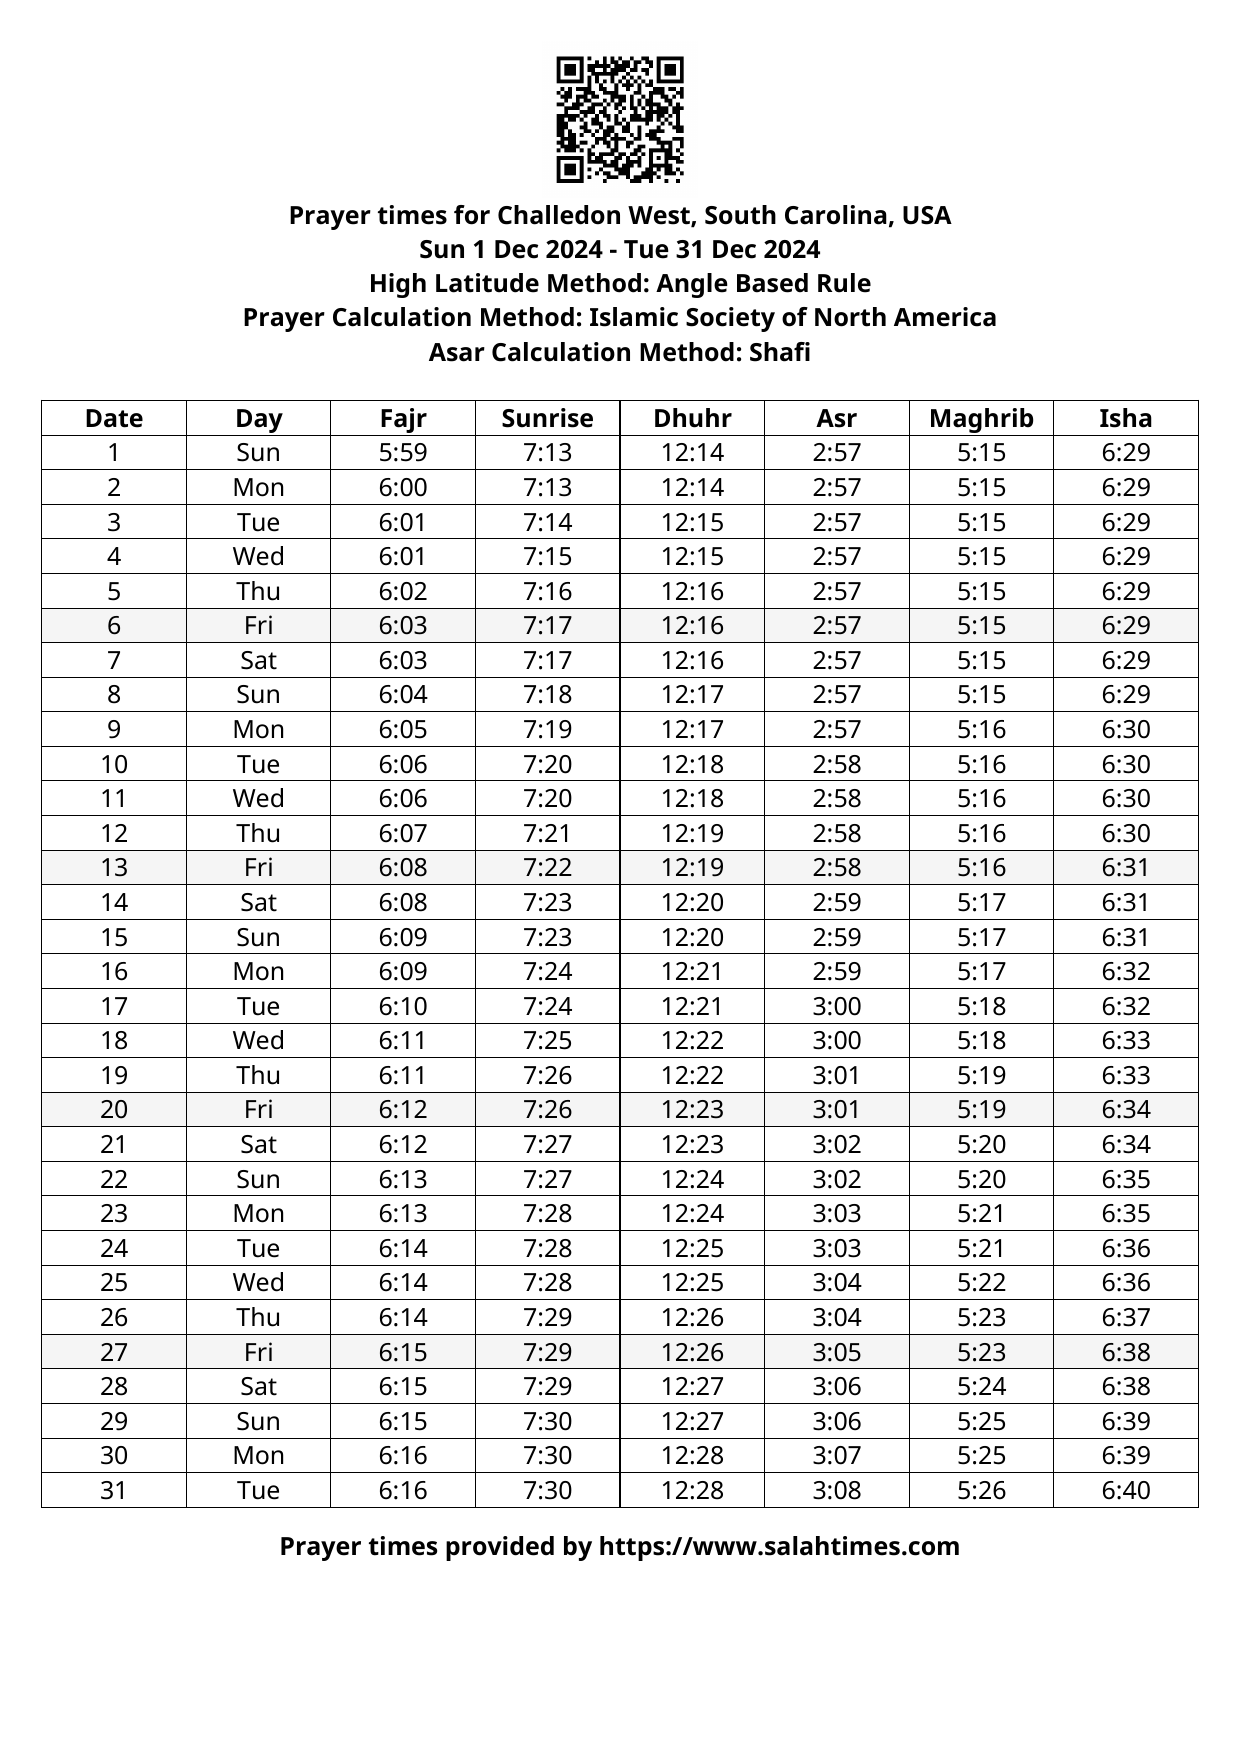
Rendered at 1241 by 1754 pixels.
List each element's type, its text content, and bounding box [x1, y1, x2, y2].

table_cell 5:19 [910, 1093, 1053, 1126]
table_cell 7:30 [476, 1473, 619, 1507]
table_cell 31 [42, 1473, 186, 1507]
table_cell 2:59 [765, 920, 909, 953]
table_cell 5:15 [910, 609, 1053, 642]
table_header Fajr [331, 401, 475, 434]
table_cell 3:05 [765, 1335, 909, 1368]
table_cell 3:02 [765, 1127, 909, 1161]
table_cell 6:03 [331, 609, 475, 642]
table_cell 5:25 [910, 1404, 1053, 1437]
text Prayer times for Challedon West, South Carolina, USA [42, 198, 1198, 232]
table_cell 6:15 [331, 1335, 475, 1368]
table_cell 5 [42, 574, 186, 607]
table_header Dhuhr [621, 401, 764, 434]
table_cell Fri [187, 609, 330, 642]
table_cell 6:32 [1054, 989, 1198, 1022]
table_cell 3:04 [765, 1300, 909, 1334]
table_cell 6:12 [331, 1127, 475, 1161]
table_cell Sun [187, 1404, 330, 1437]
table_cell 12:15 [621, 505, 764, 538]
table_cell 12:27 [621, 1369, 764, 1403]
table_cell 7:26 [476, 1093, 619, 1126]
table_cell 7:16 [476, 574, 619, 607]
table_header Date [42, 401, 186, 434]
table_cell Mon [187, 1196, 330, 1230]
table_cell 12:27 [621, 1404, 764, 1437]
table_cell 6:32 [1054, 954, 1198, 988]
table_cell 7:27 [476, 1162, 619, 1195]
table_cell Sat [187, 1127, 330, 1161]
table_cell 12:16 [621, 609, 764, 642]
table_cell 13 [42, 851, 186, 884]
table_cell 23 [42, 1196, 186, 1230]
table_cell Tue [187, 505, 330, 538]
table_cell 6:29 [1054, 678, 1198, 711]
table_cell 7:19 [476, 712, 619, 746]
table_cell 26 [42, 1300, 186, 1334]
table_cell Wed [187, 1024, 330, 1057]
table_cell Wed [187, 1266, 330, 1299]
table_cell 12:14 [621, 436, 764, 469]
table_cell 12:24 [621, 1196, 764, 1230]
table_cell Sun [187, 1162, 330, 1195]
table_cell 6:33 [1054, 1058, 1198, 1092]
table_cell 6:14 [331, 1266, 475, 1299]
table_cell 6:06 [331, 781, 475, 815]
picture [542, 41, 699, 198]
table_cell 5:21 [910, 1196, 1053, 1230]
table_cell 6:13 [331, 1162, 475, 1195]
table_cell 7:24 [476, 989, 619, 1022]
table_cell 12:24 [621, 1162, 764, 1195]
table_cell 12:16 [621, 643, 764, 677]
text High Latitude Method: Angle Based Rule [42, 266, 1198, 300]
table_cell 2:57 [765, 539, 909, 573]
table_cell 6:34 [1054, 1127, 1198, 1161]
table_cell 5:15 [910, 505, 1053, 538]
table_cell 12:23 [621, 1093, 764, 1126]
table_cell 6:12 [331, 1093, 475, 1126]
table_cell 5:19 [910, 1058, 1053, 1092]
table_cell 6:40 [1054, 1473, 1198, 1507]
table_cell 7:29 [476, 1369, 619, 1403]
table_cell Tue [187, 747, 330, 780]
table_header Asr [765, 401, 909, 434]
table_cell 3:01 [765, 1058, 909, 1092]
table_cell 7:24 [476, 954, 619, 988]
table_cell 20 [42, 1093, 186, 1126]
table_cell 6:30 [1054, 712, 1198, 746]
table_cell 6:39 [1054, 1404, 1198, 1437]
table_cell 6:04 [331, 678, 475, 711]
table_cell Thu [187, 1300, 330, 1334]
table_cell 6:11 [331, 1058, 475, 1092]
table_cell 3:01 [765, 1093, 909, 1126]
table_header Isha [1054, 401, 1198, 434]
table_cell 2:58 [765, 851, 909, 884]
table_cell 6:38 [1054, 1369, 1198, 1403]
table_cell 2:57 [765, 609, 909, 642]
table_cell 12:26 [621, 1300, 764, 1334]
table_cell 6:09 [331, 954, 475, 988]
table_cell Mon [187, 470, 330, 504]
table_cell 2:59 [765, 954, 909, 988]
table_cell 5:59 [331, 436, 475, 469]
table_cell 21 [42, 1127, 186, 1161]
table_cell 12:18 [621, 781, 764, 815]
table_cell 5:15 [910, 470, 1053, 504]
table_cell 5:23 [910, 1335, 1053, 1368]
table_cell 7:13 [476, 436, 619, 469]
table_header Maghrib [910, 401, 1053, 434]
table_cell 6:29 [1054, 574, 1198, 607]
table_cell 9 [42, 712, 186, 746]
table_cell 5:15 [910, 539, 1053, 573]
table_cell 6:29 [1054, 505, 1198, 538]
table_cell 5:16 [910, 781, 1053, 815]
table_cell 6:37 [1054, 1300, 1198, 1334]
table_cell 3:04 [765, 1266, 909, 1299]
table_cell 7:13 [476, 470, 619, 504]
table_cell 5:20 [910, 1127, 1053, 1161]
table_cell 12:23 [621, 1127, 764, 1161]
table_cell 16 [42, 954, 186, 988]
table_cell 5:17 [910, 885, 1053, 919]
table_cell 12:21 [621, 989, 764, 1022]
table_cell Sun [187, 436, 330, 469]
table_cell 7:28 [476, 1196, 619, 1230]
table_cell 6 [42, 609, 186, 642]
table_cell Wed [187, 781, 330, 815]
table_cell 30 [42, 1439, 186, 1472]
table_cell 7:30 [476, 1404, 619, 1437]
table_cell Sat [187, 643, 330, 677]
table_cell 7:21 [476, 816, 619, 849]
table_cell 12:17 [621, 712, 764, 746]
table_cell 3:00 [765, 1024, 909, 1057]
table_cell 6:29 [1054, 643, 1198, 677]
table_cell 3:03 [765, 1231, 909, 1264]
table_cell 5:23 [910, 1300, 1053, 1334]
table_cell 5:16 [910, 816, 1053, 849]
table_cell Fri [187, 1335, 330, 1368]
table_cell 7:23 [476, 920, 619, 953]
table_cell 7:20 [476, 781, 619, 815]
table_cell 12:20 [621, 920, 764, 953]
table_cell 6:05 [331, 712, 475, 746]
table_cell 6:08 [331, 851, 475, 884]
table_cell 6:08 [331, 885, 475, 919]
table_cell 7:22 [476, 851, 619, 884]
table_cell 3:03 [765, 1196, 909, 1230]
table_cell 3:06 [765, 1404, 909, 1437]
table_cell 6:31 [1054, 885, 1198, 919]
table_cell 6:29 [1054, 470, 1198, 504]
table_cell 6:35 [1054, 1196, 1198, 1230]
table_cell 6:14 [331, 1231, 475, 1264]
table_cell 2:57 [765, 505, 909, 538]
table_cell 5:18 [910, 989, 1053, 1022]
table_cell Thu [187, 574, 330, 607]
table_cell 6:35 [1054, 1162, 1198, 1195]
table_cell 6:02 [331, 574, 475, 607]
table_cell 4 [42, 539, 186, 573]
table_cell Sun [187, 920, 330, 953]
table_cell 3:02 [765, 1162, 909, 1195]
text Prayer Calculation Method: Islamic Society of North America [42, 300, 1198, 334]
table_cell 12:19 [621, 816, 764, 849]
table_cell 7:28 [476, 1266, 619, 1299]
table_cell 12:20 [621, 885, 764, 919]
table_cell 5:20 [910, 1162, 1053, 1195]
table_cell 14 [42, 885, 186, 919]
table_cell 2:58 [765, 816, 909, 849]
table_cell 6:38 [1054, 1335, 1198, 1368]
table_cell 6:29 [1054, 436, 1198, 469]
table_cell 2:57 [765, 678, 909, 711]
table_cell 7:27 [476, 1127, 619, 1161]
table_cell 5:18 [910, 1024, 1053, 1057]
table_cell 6:00 [331, 470, 475, 504]
table_cell 6:33 [1054, 1024, 1198, 1057]
table_cell 2 [42, 470, 186, 504]
table_cell Sun [187, 678, 330, 711]
table_cell 6:16 [331, 1473, 475, 1507]
table_cell 2:57 [765, 712, 909, 746]
table_cell 2:59 [765, 885, 909, 919]
table_cell 5:17 [910, 954, 1053, 988]
table_cell 15 [42, 920, 186, 953]
table_cell Fri [187, 851, 330, 884]
table_cell 5:25 [910, 1439, 1053, 1472]
table_cell 6:11 [331, 1024, 475, 1057]
table_cell 7:20 [476, 747, 619, 780]
text Sun 1 Dec 2024 - Tue 31 Dec 2024 [42, 232, 1198, 266]
table_cell Tue [187, 1231, 330, 1264]
table_cell 12:14 [621, 470, 764, 504]
table_cell 12:22 [621, 1058, 764, 1092]
table_cell 6:36 [1054, 1266, 1198, 1299]
table_cell 3:08 [765, 1473, 909, 1507]
table_cell 7:26 [476, 1058, 619, 1092]
table_cell Mon [187, 1439, 330, 1472]
table_cell 25 [42, 1266, 186, 1299]
table_cell 2:57 [765, 643, 909, 677]
table_cell 12:18 [621, 747, 764, 780]
table_cell 5:16 [910, 747, 1053, 780]
table_cell 7:15 [476, 539, 619, 573]
table_cell 7 [42, 643, 186, 677]
table_cell 10 [42, 747, 186, 780]
table_cell 3:06 [765, 1369, 909, 1403]
table_cell 3:07 [765, 1439, 909, 1472]
table_cell 7:17 [476, 609, 619, 642]
table_cell 12:28 [621, 1439, 764, 1472]
table_cell Mon [187, 954, 330, 988]
table_cell 6:36 [1054, 1231, 1198, 1264]
table_cell 6:01 [331, 539, 475, 573]
table_cell 1 [42, 436, 186, 469]
table_cell 27 [42, 1335, 186, 1368]
table_cell 7:25 [476, 1024, 619, 1057]
table_cell 5:16 [910, 851, 1053, 884]
table_cell 6:15 [331, 1369, 475, 1403]
table_cell Sat [187, 885, 330, 919]
table_cell 18 [42, 1024, 186, 1057]
table_cell 5:15 [910, 436, 1053, 469]
table_cell 5:15 [910, 678, 1053, 711]
table_cell Tue [187, 989, 330, 1022]
table_cell 12:22 [621, 1024, 764, 1057]
table_cell 6:30 [1054, 781, 1198, 815]
table_cell 7:18 [476, 678, 619, 711]
table_cell 6:31 [1054, 920, 1198, 953]
table_cell 12 [42, 816, 186, 849]
table_cell 2:57 [765, 574, 909, 607]
table_cell 5:16 [910, 712, 1053, 746]
table_header Day [187, 401, 330, 434]
table_cell Thu [187, 816, 330, 849]
table_cell 5:15 [910, 574, 1053, 607]
table_cell 6:07 [331, 816, 475, 849]
table_cell 7:29 [476, 1335, 619, 1368]
table_cell 6:10 [331, 989, 475, 1022]
table_cell Mon [187, 712, 330, 746]
table_cell 12:15 [621, 539, 764, 573]
table_cell 5:17 [910, 920, 1053, 953]
table_cell 17 [42, 989, 186, 1022]
table_cell 2:57 [765, 436, 909, 469]
table_cell 2:58 [765, 781, 909, 815]
table_cell 12:28 [621, 1473, 764, 1507]
table_cell 12:16 [621, 574, 764, 607]
table_cell 12:26 [621, 1335, 764, 1368]
table_cell 5:21 [910, 1231, 1053, 1264]
table_cell 5:15 [910, 643, 1053, 677]
table_cell 12:19 [621, 851, 764, 884]
table_cell 19 [42, 1058, 186, 1092]
table_cell Fri [187, 1093, 330, 1126]
table_cell 24 [42, 1231, 186, 1264]
table_cell 2:58 [765, 747, 909, 780]
table_cell 6:15 [331, 1404, 475, 1437]
table_cell Wed [187, 539, 330, 573]
table_cell 2:57 [765, 470, 909, 504]
table_cell 12:25 [621, 1266, 764, 1299]
table_cell 6:29 [1054, 539, 1198, 573]
table_cell 28 [42, 1369, 186, 1403]
table_cell 11 [42, 781, 186, 815]
table_cell 8 [42, 678, 186, 711]
table_header Sunrise [476, 401, 619, 434]
table_cell 7:29 [476, 1300, 619, 1334]
table_cell 6:34 [1054, 1093, 1198, 1126]
table_cell 6:39 [1054, 1439, 1198, 1472]
table_cell 3:00 [765, 989, 909, 1022]
table_cell 3 [42, 505, 186, 538]
table_cell 5:24 [910, 1369, 1053, 1403]
table_cell 6:30 [1054, 747, 1198, 780]
table_cell 6:09 [331, 920, 475, 953]
table_cell 5:26 [910, 1473, 1053, 1507]
table_cell 6:30 [1054, 816, 1198, 849]
table_cell 6:31 [1054, 851, 1198, 884]
table_cell 12:25 [621, 1231, 764, 1264]
table_cell Thu [187, 1058, 330, 1092]
table_cell 12:21 [621, 954, 764, 988]
table_cell 7:14 [476, 505, 619, 538]
table_cell 6:06 [331, 747, 475, 780]
table_cell 22 [42, 1162, 186, 1195]
table_cell 7:17 [476, 643, 619, 677]
table_cell 6:29 [1054, 609, 1198, 642]
table_cell 6:16 [331, 1439, 475, 1472]
table_cell Sat [187, 1369, 330, 1403]
table_cell 29 [42, 1404, 186, 1437]
text Prayer times provided by https://www.salahtimes.com [42, 1528, 1198, 1563]
table_cell 6:13 [331, 1196, 475, 1230]
table_cell 6:01 [331, 505, 475, 538]
table_cell 7:28 [476, 1231, 619, 1264]
table_cell 7:30 [476, 1439, 619, 1472]
table_cell 5:22 [910, 1266, 1053, 1299]
table_cell 6:14 [331, 1300, 475, 1334]
table_cell Tue [187, 1473, 330, 1507]
text Asar Calculation Method: Shafi [42, 334, 1198, 368]
table_cell 6:03 [331, 643, 475, 677]
table_cell 12:17 [621, 678, 764, 711]
table_cell 7:23 [476, 885, 619, 919]
